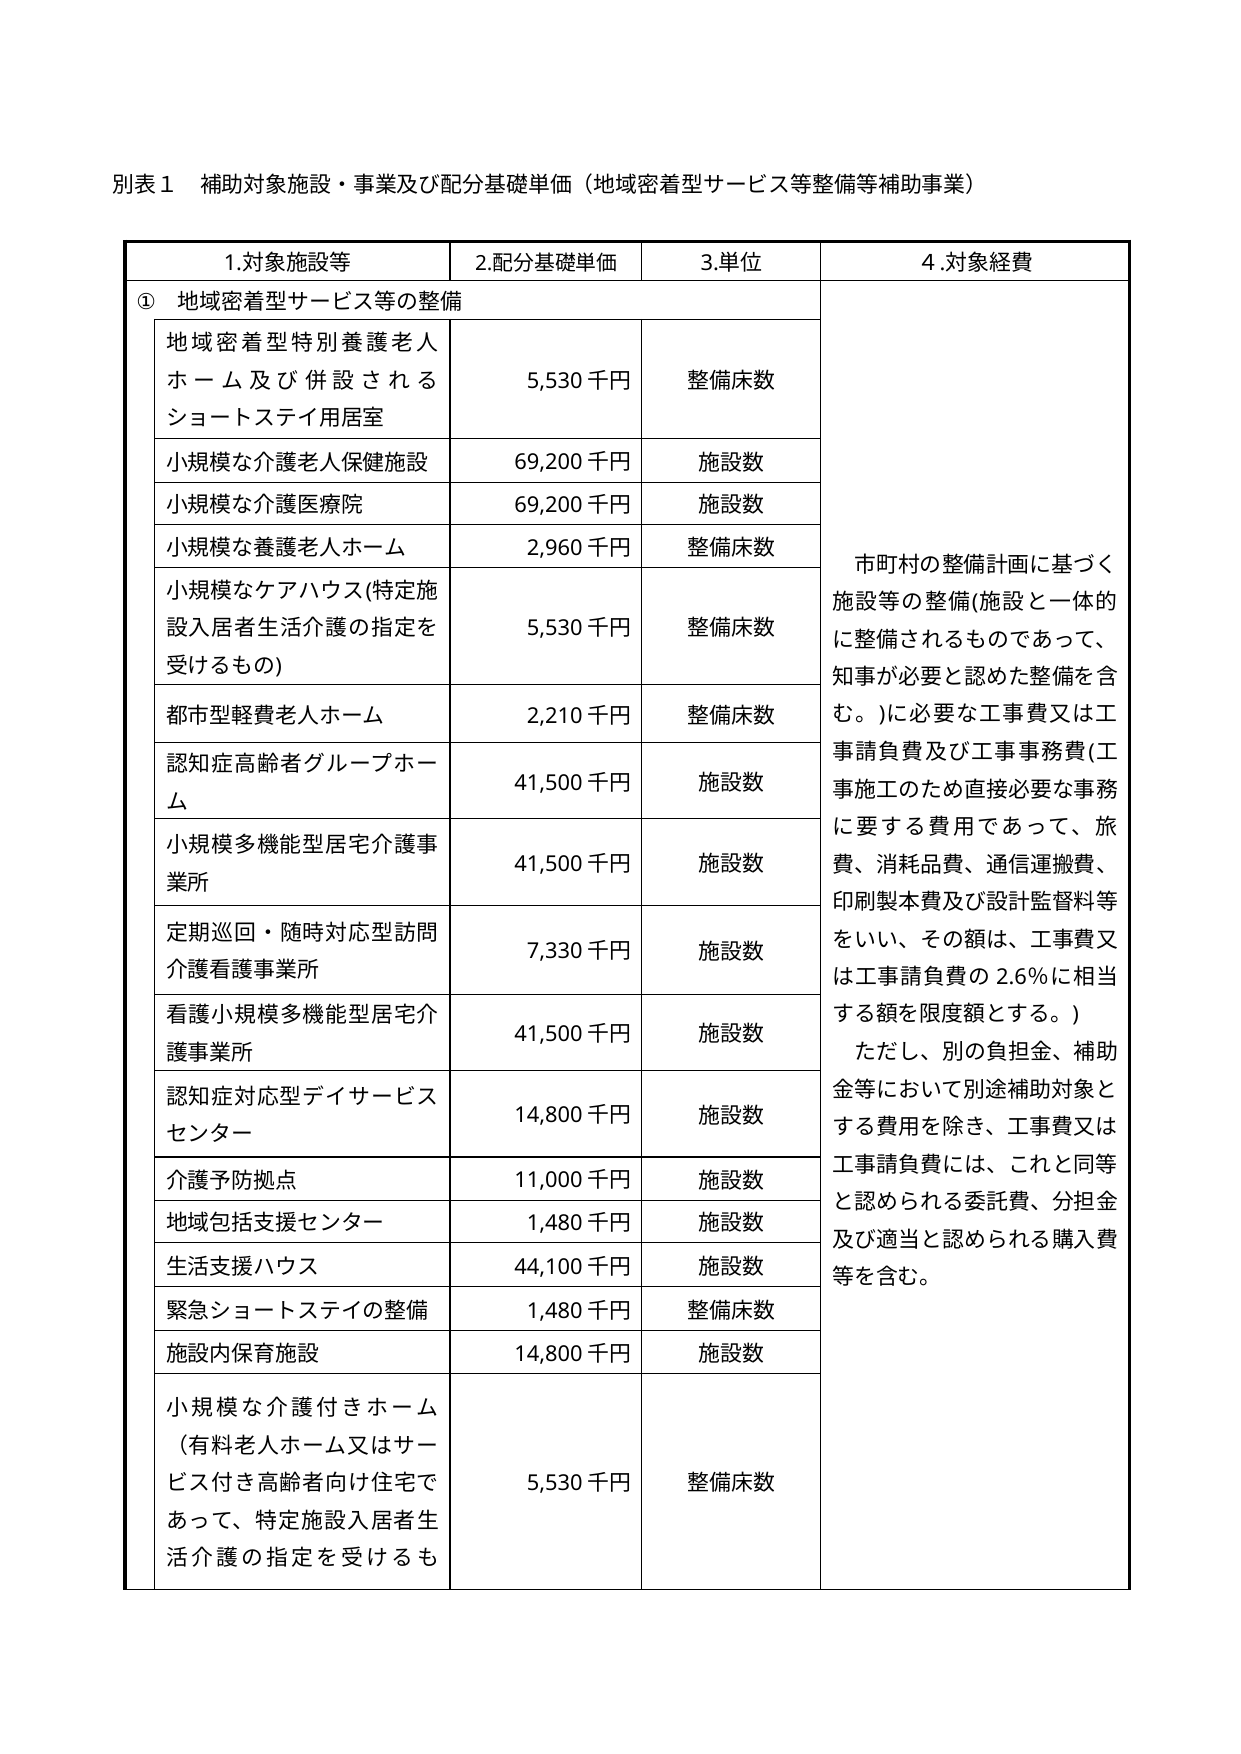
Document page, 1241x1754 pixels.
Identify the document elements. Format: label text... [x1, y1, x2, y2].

table_cell 7,330千円 [451, 906, 641, 993]
table_cell [127, 319, 154, 1588]
table_cell 小規模な介護老人保健施設 [155, 439, 449, 482]
table_cell 施設数 [642, 1331, 820, 1373]
table_cell ① 地域密着型サービス等の整備 [127, 281, 820, 319]
table_cell 施設数 [642, 995, 820, 1069]
table_cell 施設数 [642, 906, 820, 993]
table_cell 整備床数 [642, 1374, 820, 1588]
table_cell 認知症高齢者グループホーム [155, 743, 449, 818]
table_cell 41,500千円 [451, 819, 641, 904]
table_cell 小規模な養護老人ホーム [155, 525, 449, 567]
table_cell 2,210千円 [451, 685, 641, 742]
table_cell 市町村の整備計画に基づく施設等の整備(施設と一体的に整備されるものであって、知事が必要と認めた整備を含む。)に必要な工事費又は工事請負費及び工事事務費(工事施工のため直接必要な事務に要する費用であって、旅費、消耗品費、通信運搬費、印刷製本費及び設計監督料等をいい、その額は、工事費又は工事請負費の2.6％に相当する額を限度額とする。) ただし、別の負担金、補助金等において別途補助対象とする費用を除き、工事費又は工事請負費には、これと同等と認められる委託費、分担金及び適当と認められる購入費等を含む。 [821, 281, 1128, 1588]
table_cell 41,500千円 [451, 995, 641, 1069]
table_cell 11,000千円 [451, 1158, 641, 1199]
table_cell 介護予防拠点 [155, 1158, 449, 1199]
table_cell 施設数 [642, 743, 820, 818]
table_cell 69,200千円 [451, 483, 641, 523]
table_cell 施設数 [642, 439, 820, 482]
table_cell 小規模なケアハウス(特定施設入居者生活介護の指定を受けるもの) [155, 568, 449, 684]
table_header 2.配分基礎単価 [451, 243, 641, 280]
table_cell 認知症対応型デイサービスセンター [155, 1071, 449, 1156]
table_cell 施設数 [642, 1158, 820, 1199]
table_cell 地域密着型特別養護老人ホーム及び併設されるショートステイ用居室 [155, 320, 449, 438]
text 別表１ 補助対象施設・事業及び配分基礎単価（地域密着型サービス等整備等補助事業） [112, 164, 1128, 202]
table_cell 看護小規模多機能型居宅介護事業所 [155, 995, 449, 1069]
table_cell 施設数 [642, 1201, 820, 1242]
table_cell 整備床数 [642, 1287, 820, 1330]
table_header ４.対象経費 [821, 243, 1128, 280]
table_cell 整備床数 [642, 320, 820, 438]
table_cell 1,480千円 [451, 1287, 641, 1330]
table_cell 5,530千円 [451, 1374, 641, 1588]
table_cell 施設内保育施設 [155, 1331, 449, 1373]
table_cell 整備床数 [642, 568, 820, 684]
table_cell 施設数 [642, 483, 820, 523]
table_cell 施設数 [642, 1243, 820, 1286]
table_cell 整備床数 [642, 685, 820, 742]
table_cell 小規模多機能型居宅介護事業所 [155, 819, 449, 904]
table_cell 都市型軽費老人ホーム [155, 685, 449, 742]
table_cell 緊急ショートステイの整備 [155, 1287, 449, 1330]
table_cell 生活支援ハウス [155, 1243, 449, 1286]
table_cell 5,530千円 [451, 320, 641, 438]
table_cell 定期巡回・随時対応型訪問介護看護事業所 [155, 906, 449, 993]
table_cell 5,530千円 [451, 568, 641, 684]
table_cell 14,800千円 [451, 1071, 641, 1156]
table_cell 整備床数 [642, 525, 820, 567]
table_cell 施設数 [642, 1071, 820, 1156]
table_cell 44,100千円 [451, 1243, 641, 1286]
table_cell 41,500千円 [451, 743, 641, 818]
table_cell 69,200千円 [451, 439, 641, 482]
table_cell 14,800千円 [451, 1331, 641, 1373]
table_header 3.単位 [642, 243, 820, 280]
table_cell 1,480千円 [451, 1201, 641, 1242]
table_cell 2,960千円 [451, 525, 641, 567]
table_header 1.対象施設等 [127, 243, 449, 280]
table_cell 施設数 [642, 819, 820, 904]
table_cell 小規模な介護医療院 [155, 483, 449, 523]
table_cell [155, 1374, 449, 1588]
table_cell 地域包括支援センター [155, 1201, 449, 1242]
